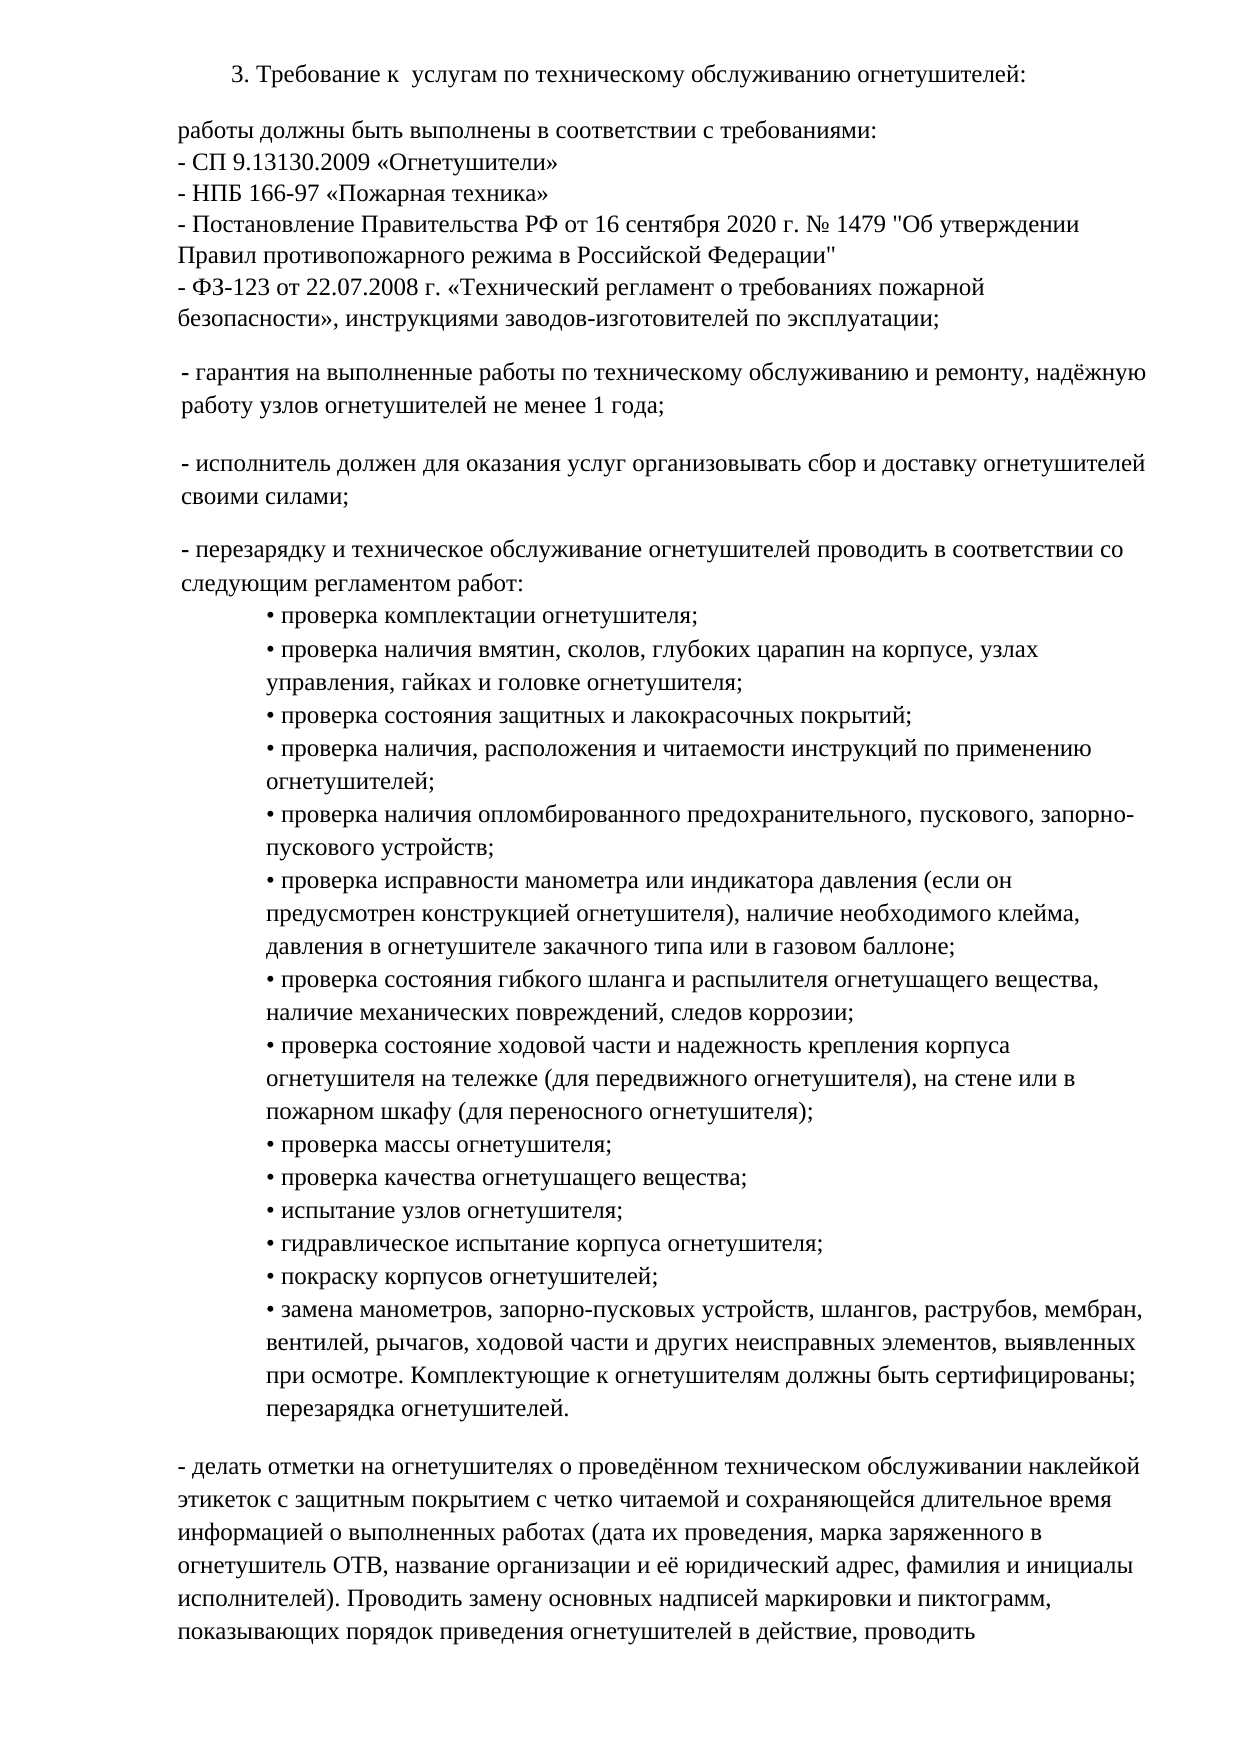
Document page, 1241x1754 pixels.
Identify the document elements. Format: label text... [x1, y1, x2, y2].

list • замена манометров, запорно-пусковых устройств, шлангов, раструбов, мембран, вентилей, рычагов, ходовой части и других неисправных элементов, выявленных при осмотре. Комплектующие к огнетушителям должны быть сертифицированы; [266, 1294, 1152, 1389]
list • проверка комплектации огнетушителя; [266, 601, 1152, 629]
text - СП 9.13130.2009 «Огнетушители» [177, 144, 1152, 175]
text - Постановление Правительства РФ от 16 сентября 2020 г. № 1479 "Об утверждении Правил противопожарного режима в Российской Федерации" [177, 207, 1152, 269]
text - исполнитель должен для оказания услуг организовывать сбор и доставку огнетушителей своими силами; [181, 448, 1152, 509]
list • проверка массы огнетушителя; [266, 1129, 1152, 1158]
list • покраску корпусов огнетушителей; [266, 1261, 1152, 1290]
list • проверка наличия, расположения и читаемости инструкций по применению огнетушителей; [266, 733, 1152, 794]
text работы должны быть выполнены в соответствии с требованиями: [177, 113, 1152, 144]
text - НПБ 166-97 «Пожарная техника» [177, 175, 1152, 207]
list • проверка наличия опломбированного предохранительного, пускового, запорно-пускового устройств; [266, 799, 1152, 861]
text - гарантия на выполненные работы по техническому обслуживанию и ремонту, надёжную работу узлов огнетушителей не менее 1 года; [181, 357, 1152, 418]
list • проверка состояния защитных и лакокрасочных покрытий; [266, 700, 1152, 728]
list • проверка исправности манометра или индикатора давления (если он предусмотрен конструкцией огнетушителя), наличие необходимого клейма, давления в огнетушителе закачного типа или в газовом баллоне; [266, 865, 1152, 959]
text 3. Требование к услугам по техническому обслуживанию огнетушителей: [181, 59, 1152, 88]
list перезарядка огнетушителей. [266, 1393, 1152, 1422]
text - перезарядку и техническое обслуживание огнетушителей проводить в соответствии со следующим регламентом работ: [181, 534, 1152, 596]
list • испытание узлов огнетушителя; [266, 1195, 1152, 1224]
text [177, 1451, 1152, 1645]
text - ФЗ-123 от 22.07.2008 г. «Технический регламент о требованиях пожарной безопасности», инструкциями заводов-изготовителей по эксплуатации; [177, 269, 1152, 332]
list • проверка наличия вмятин, сколов, глубоких царапин на корпусе, узлах управления, гайках и головке огнетушителя; [266, 634, 1152, 695]
list • проверка качества огнетушащего вещества; [266, 1162, 1152, 1191]
list • гидравлическое испытание корпуса огнетушителя; [266, 1228, 1152, 1257]
list • проверка состояние ходовой части и надежность крепления корпуса огнетушителя на тележке (для передвижного огнетушителя), на стене или в пожарном шкафу (для переносного огнетушителя); [266, 1030, 1152, 1125]
list • проверка состояния гибкого шланга и распылителя огнетушащего вещества, наличие механических повреждений, следов коррозии; [266, 964, 1152, 1026]
